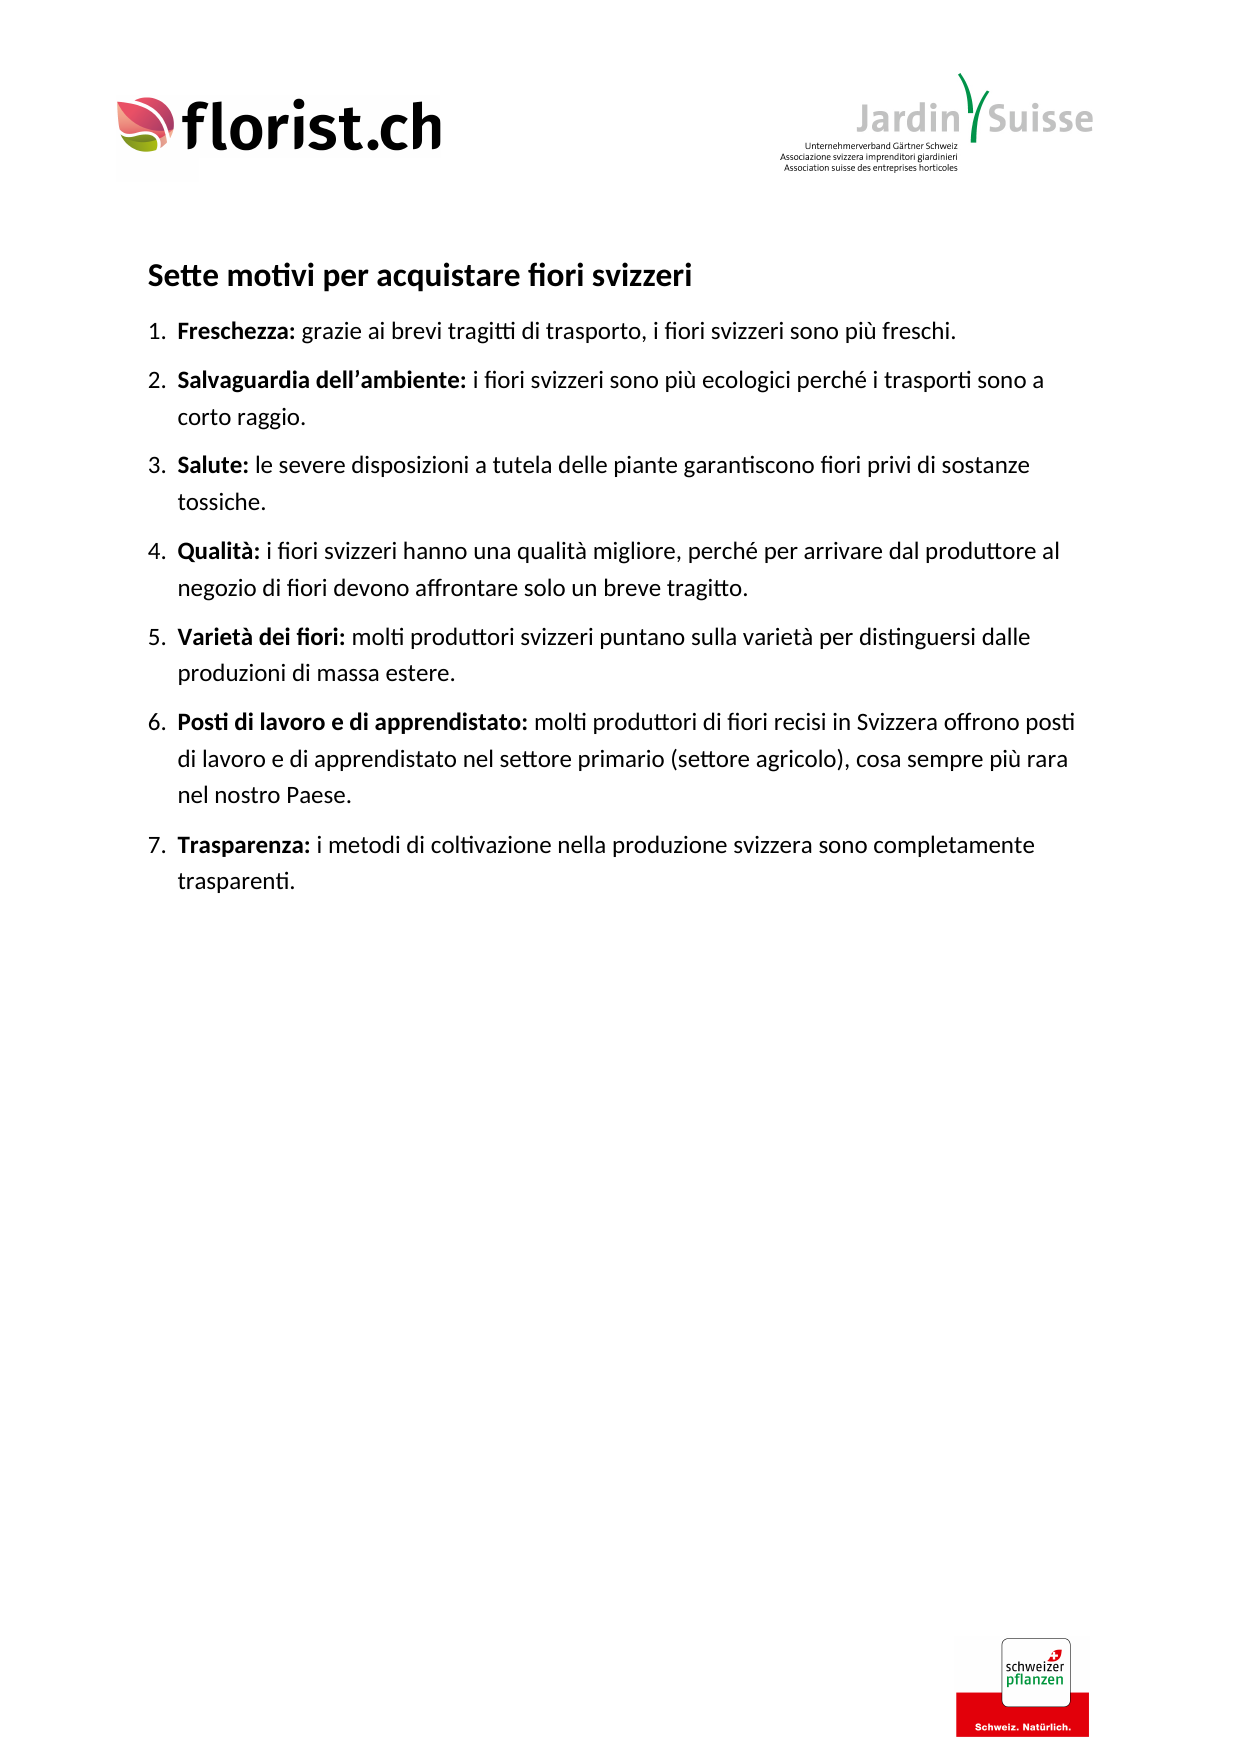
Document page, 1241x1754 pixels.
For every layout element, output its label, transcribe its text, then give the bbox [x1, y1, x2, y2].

picture [115, 95, 441, 182]
text 1. Freschezza: grazie ai brevi tragitti di trasporto, i fiori svizzeri sono più freschi. [148, 315, 1092, 346]
text 4. Qualità: i fiori svizzeri hanno una qualità migliore, perché per arrivare dal produttore al negozio di fiori devono affrontare solo un breve tragitto. [148, 535, 1092, 602]
text 2. Salvaguardia dell’ambiente: i fiori svizzeri sono più ecologici perché i trasporti sono a corto raggio. [148, 364, 1092, 431]
picture [780, 73, 1093, 173]
text 3. Salute: le severe disposizioni a tutela delle piante garantiscono fiori privi di sostanze tossiche. [148, 450, 1092, 517]
text Sette motivi per acquistare fiori svizzeri [148, 254, 1092, 294]
text 6. Posti di lavoro e di apprendistato: molti produttori di fiori recisi in Svizzera offrono posti di lavoro e di apprendistato nel settore primario (settore agricolo), cosa sempre più rara nel nostro Paese. [148, 707, 1092, 810]
text 5. Varietà dei fiori: molti produttori svizzeri puntano sulla varietà per distinguersi dalle produzioni di massa estere. [148, 621, 1092, 688]
text 7. Trasparenza: i metodi di coltivazione nella produzione svizzera sono completamente trasparenti. [148, 829, 1092, 896]
picture [954, 1636, 1091, 1739]
